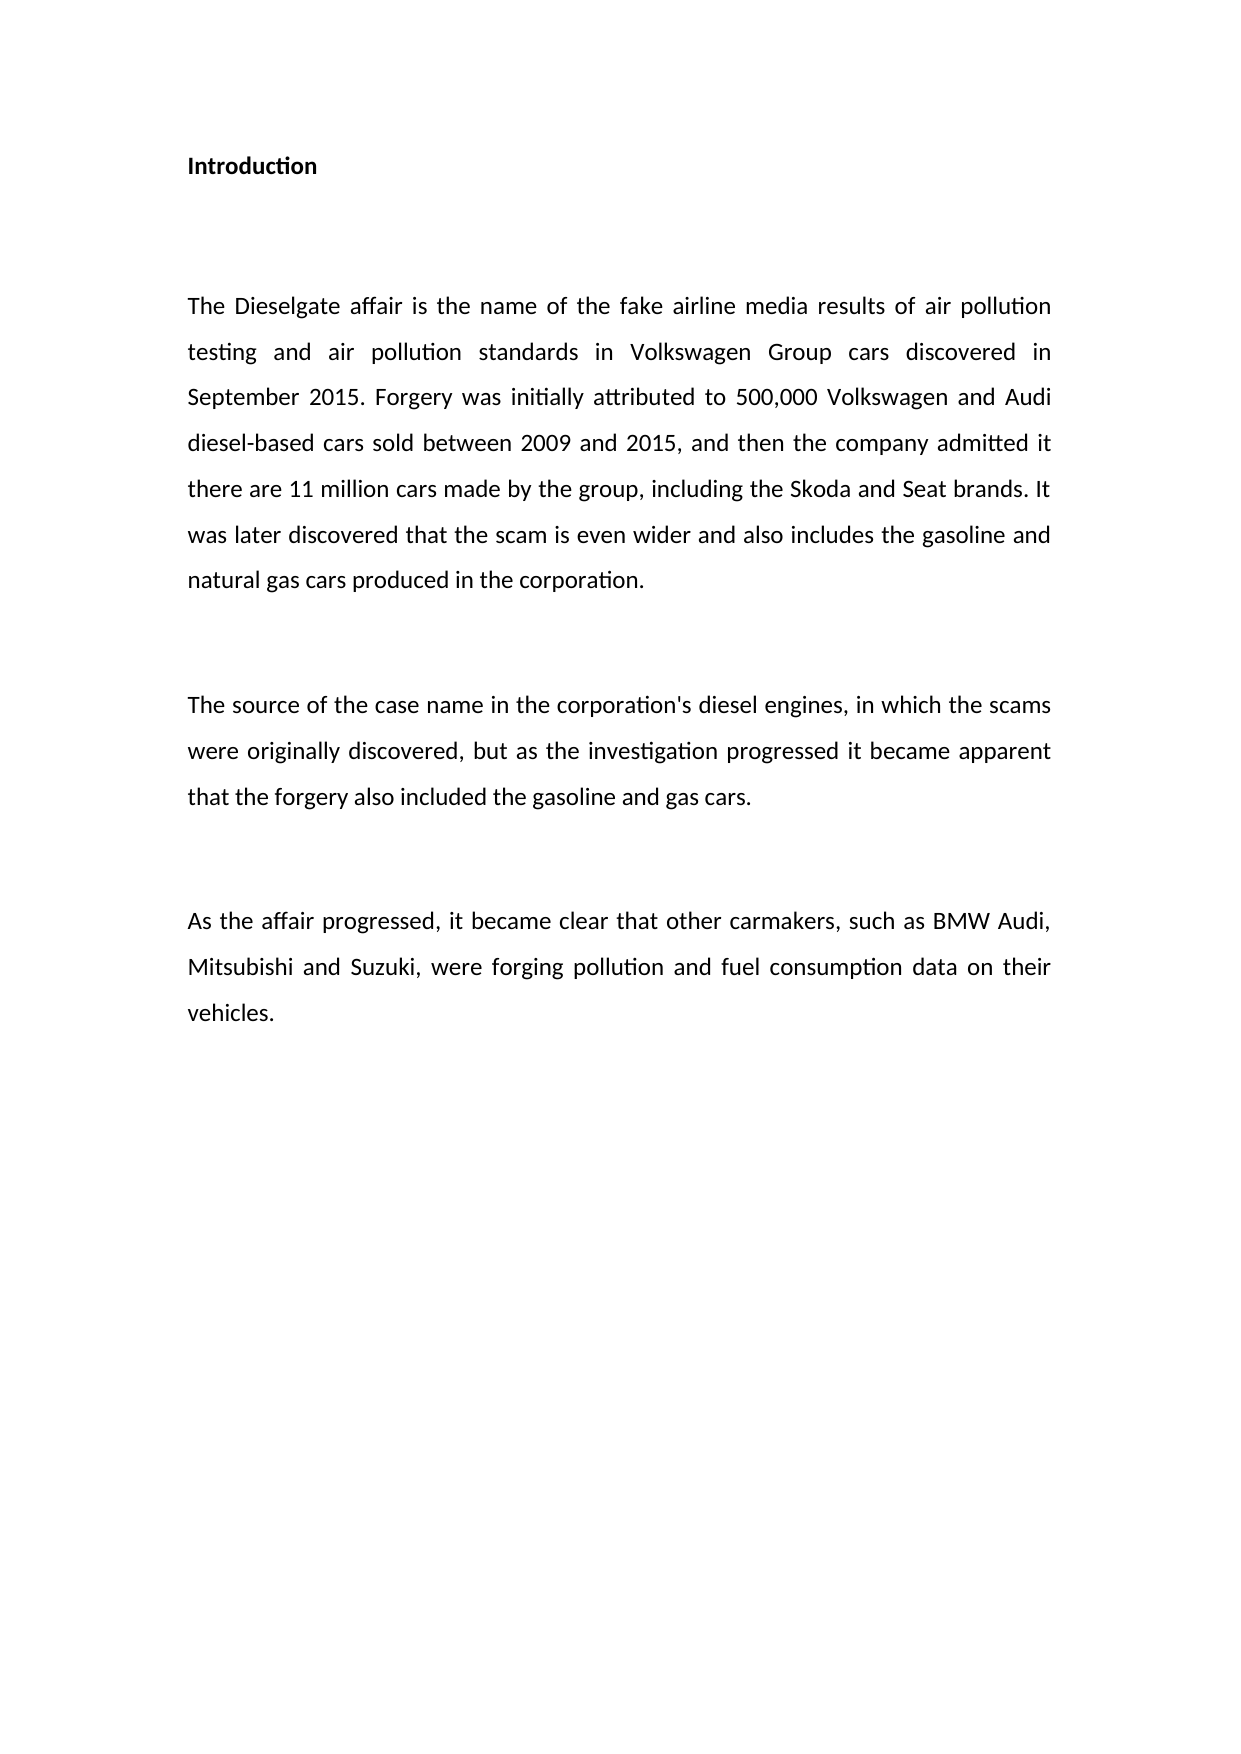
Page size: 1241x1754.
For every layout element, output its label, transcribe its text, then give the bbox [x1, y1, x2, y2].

text Introduction [187, 150, 1053, 181]
text As the affair progressed, it became clear that other carmakers, such as BMW Audi, Mitsubishi and Suzuki, were forging pollution and fuel consumption data on their vehicles. [187, 906, 1053, 1027]
text The Dieselgate affair is the name of the fake airline media results of air pollution testing and air pollution standards in Volkswagen Group cars discovered in September 2015. Forgery was initially attributed to 500,000 Volkswagen and Audi diesel-based cars sold between 2009 and 2015, and then the company admitted it there are 11 million cars made by the group, including the Skoda and Seat brands. It was later discovered that the scam is even wider and also includes the gasoline and natural gas cars produced in the corporation. [187, 290, 1053, 595]
text The source of the case name in the corporation's diesel engines, in which the scams were originally discovered, but as the investigation progressed it became apparent that the forgery also included the gasoline and gas cars. [187, 689, 1053, 811]
